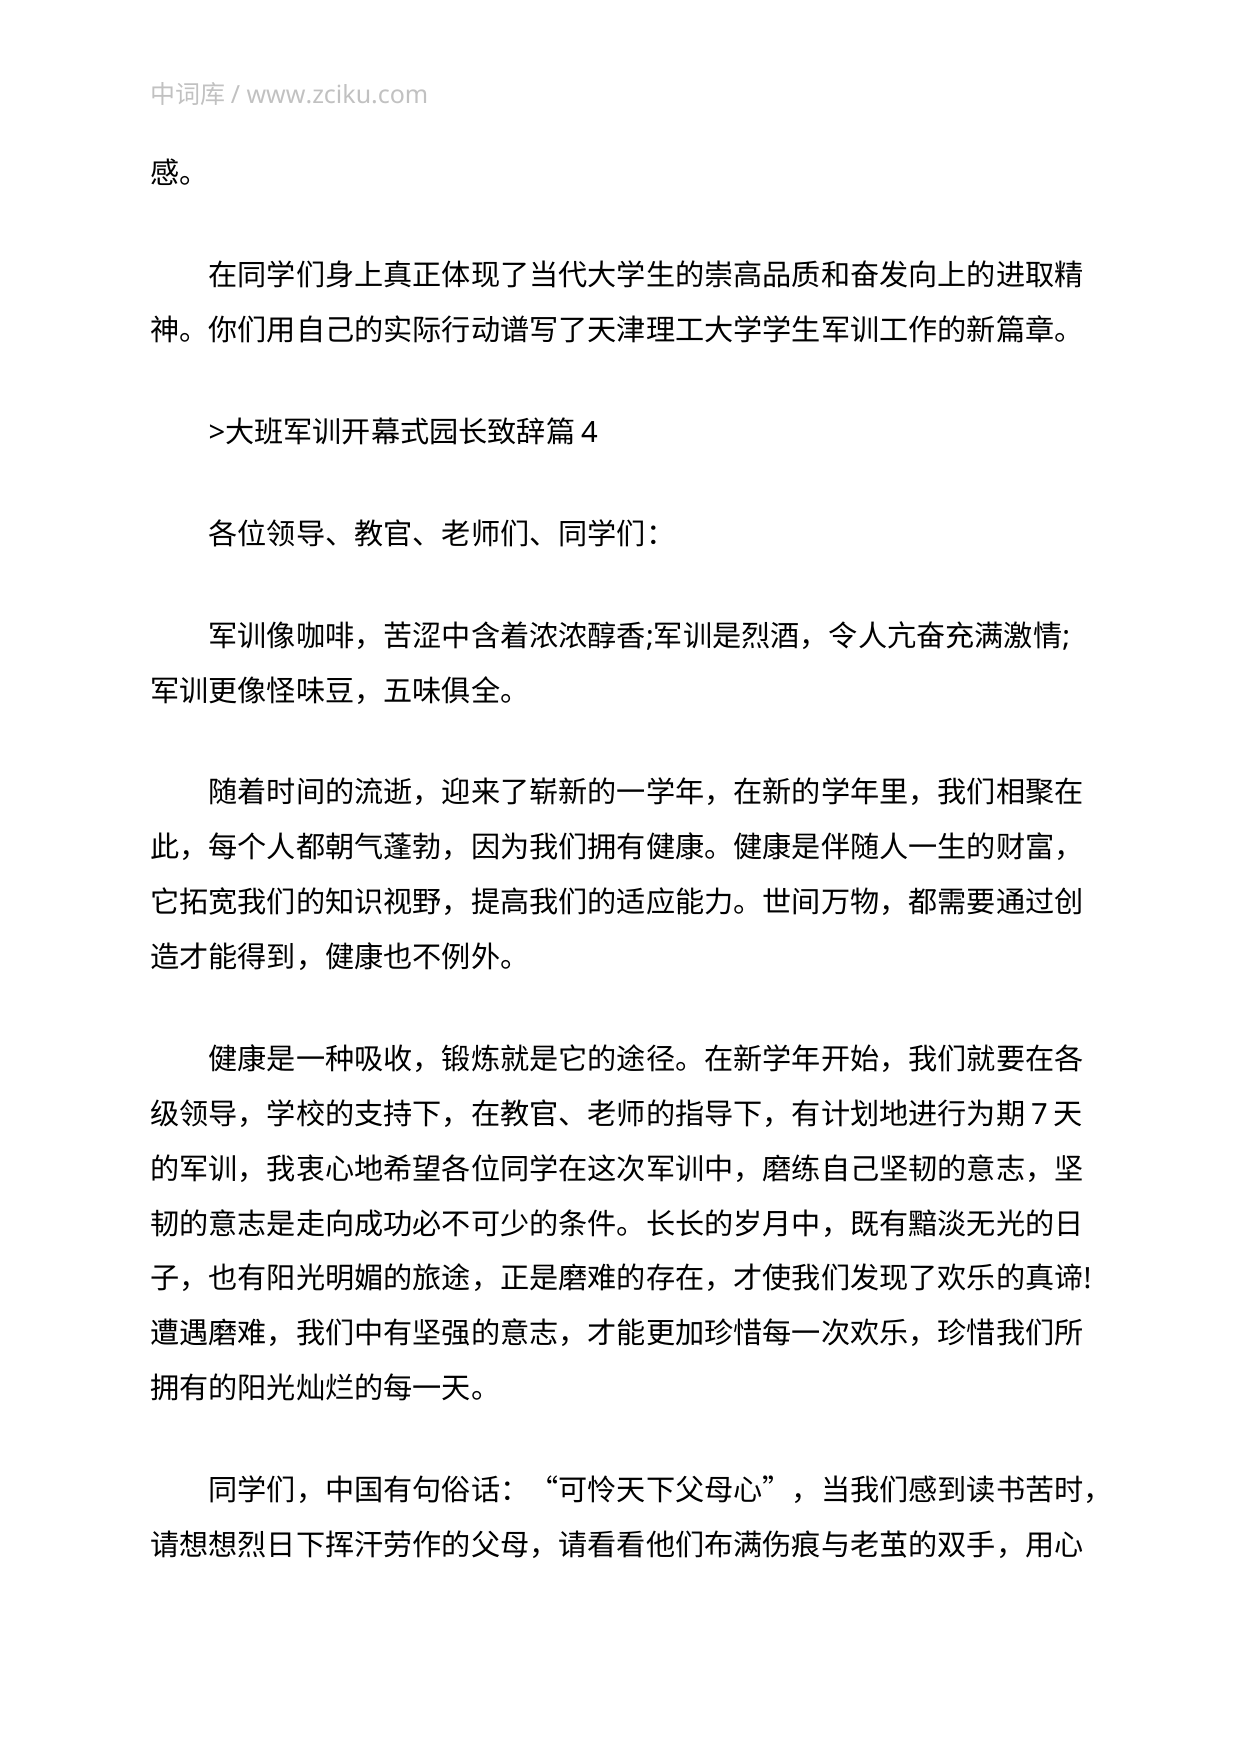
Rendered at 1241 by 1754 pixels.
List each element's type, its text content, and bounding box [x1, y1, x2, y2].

text 健康是一种吸收，锻炼就是它的途径。在新学年开始，我们就要在各级领导，学校的支持下，在教官、老师的指导下，有计划地进行为期7天的军训，我衷心地希望各位同学在这次军训中，磨练自己坚韧的意志，坚韧的意志是走向成功必不可少的条件。长长的岁月中，既有黯淡无光的日子，也有阳光明媚的旅途，正是磨难的存在，才使我们发现了欢乐的真谛!遭遇磨难，我们中有坚强的意志，才能更加珍惜每一次欢乐，珍惜我们所拥有的阳光灿烂的每一天。 [150, 1035, 1090, 1407]
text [150, 1467, 1090, 1564]
text 在同学们身上真正体现了当代大学生的崇高品质和奋发向上的进取精神。你们用自己的实际行动谱写了天津理工大学学生军训工作的新篇章。 [150, 252, 1090, 349]
text 随着时间的流逝，迎来了崭新的一学年，在新的学年里，我们相聚在此，每个人都朝气蓬勃，因为我们拥有健康。健康是伴随人一生的财富，它拓宽我们的知识视野，提高我们的适应能力。世间万物，都需要通过创造才能得到，健康也不例外。 [150, 769, 1090, 976]
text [150, 150, 1090, 192]
text 军训像咖啡，苦涩中含着浓浓醇香;军训是烈酒，令人亢奋充满激情;军训更像怪味豆，五味俱全。 [150, 612, 1090, 709]
text 各位领导、教官、老师们、同学们： [150, 510, 1090, 553]
text >大班军训开幕式园长致辞篇4 [150, 408, 1090, 451]
